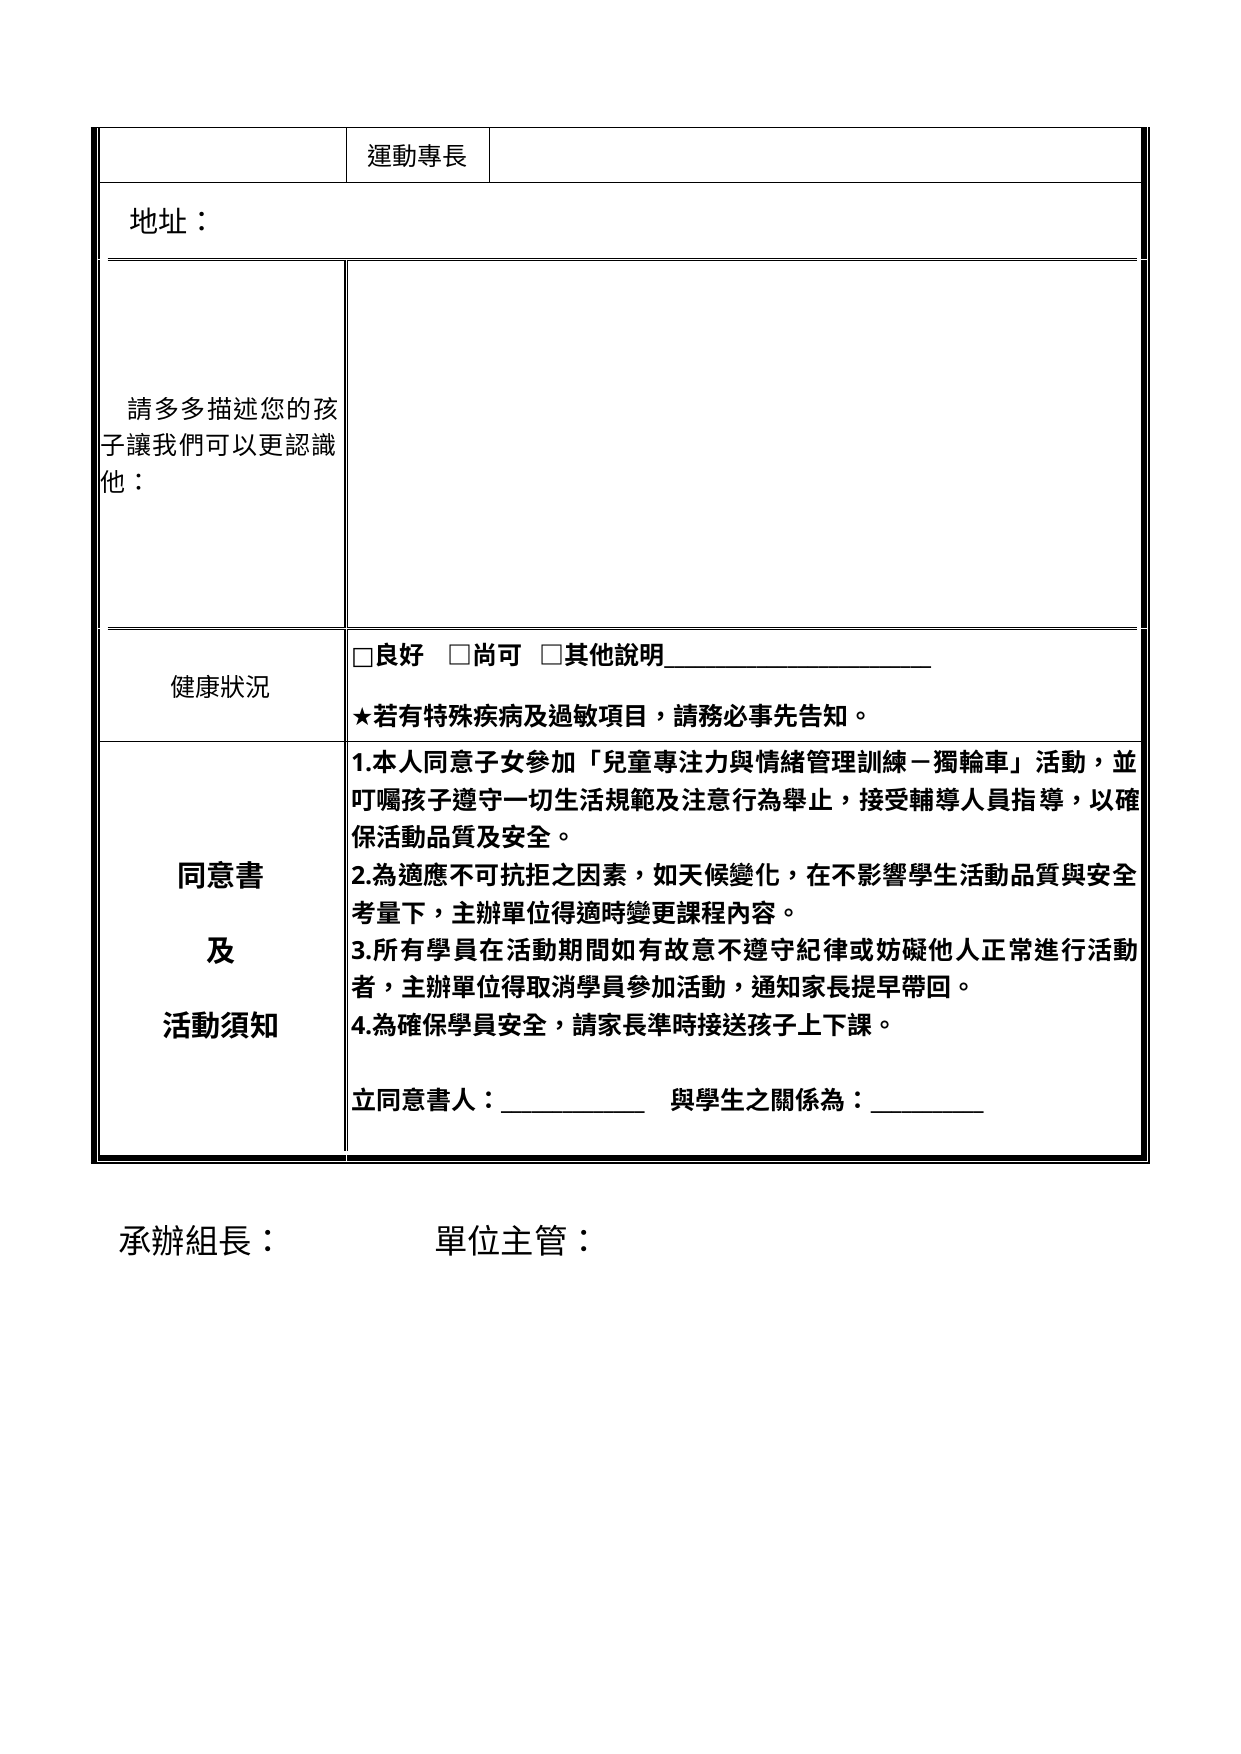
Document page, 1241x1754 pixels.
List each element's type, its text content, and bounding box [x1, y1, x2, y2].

table_cell □良好 □尚可 □其他說明__________________________ ★若有特殊疾病及過敏項目，請務必事先告知。 [346, 627, 1145, 741]
table_cell [490, 128, 1141, 182]
table_cell 請多多描述您的孩子讓我們可以更認識他： [100, 258, 345, 627]
table_cell 同意書 及 活動須知 [100, 742, 346, 1154]
table_cell [348, 258, 1145, 627]
table_cell 地址： [100, 183, 1141, 258]
table_cell 1.本人同意子女參加「兒童專注力與情緒管理訓練－獨輪車」活動，並叮囑孩子遵守一切生活規範及注意行為舉止，接受輔導人員指導，以確保活動品質及安全。 2.為適應不可抗拒之因素，如天候變化，在不影響學生活動品質與安全考量下，主辦單位得適時變更課程內容。 3.所有學員在活動期間如有故意不遵守紀律或妨礙他人正常進行活動者，主辦單位得取消學員參加活動，通知家長提早帶回。 4.為確保學員安全，請家長準時接送孩子上下課。 立同意書人：______________ 與學生之關係為：___________ [346, 742, 1141, 1154]
text 承辦組長： 單位主管： [118, 1201, 1122, 1276]
table_cell 健康狀況 [97, 627, 346, 741]
table_cell 運動專長 [347, 128, 489, 182]
